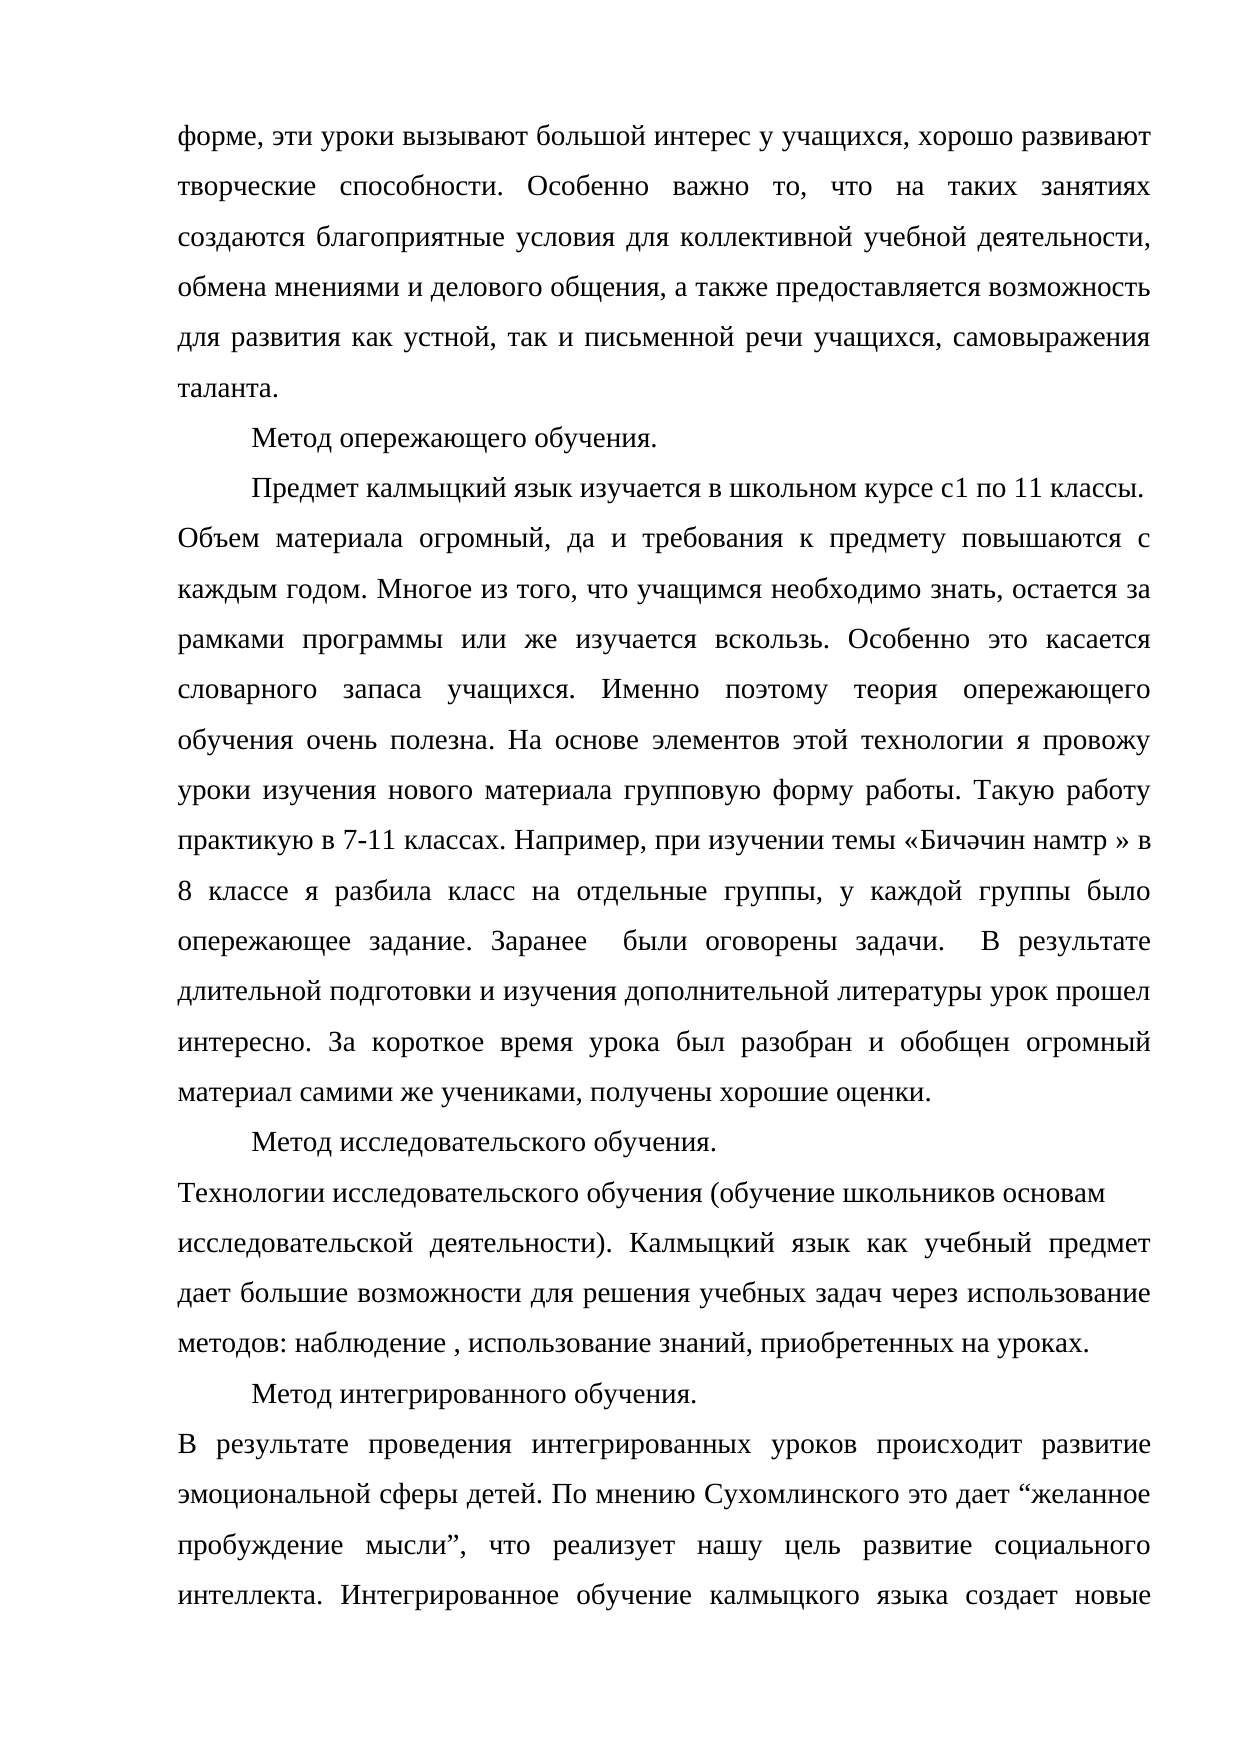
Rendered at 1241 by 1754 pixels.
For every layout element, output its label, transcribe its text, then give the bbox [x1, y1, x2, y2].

text Метод исследовательского обучения. [177, 1124, 1152, 1158]
text Технологии исследовательского обучения (обучение школьников основам [177, 1175, 1152, 1208]
text Объем материала огромный, да и требования к предмету повышаются с каждым годом. Многое из того, что учащимся необходимо знать, остается за рамками программы или же изучается вскользь. Особенно это касается словарного запаса учащихся. Именно поэтому теория опережающего обучения очень полезна. На основе элементов этой технологии я провожу уроки изучения нового материала групповую форму работы. Такую работу практикую в 7-11 классах. Например, при изучении темы «Бичәчин намтр » в 8 классе я разбила класс на отдельные группы, у каждой группы было опережающее задание. Заранее были оговорены задачи. В результате длительной подготовки и изучения дополнительной литературы урок прошел интересно. За короткое время урока был разобран и обобщен огромный материал самими же учениками, получены хорошие оценки. [177, 521, 1152, 1108]
text Метод опережающего обучения. [177, 420, 1152, 453]
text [177, 1426, 1152, 1611]
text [177, 118, 1152, 403]
text Предмет калмыцкий язык изучается в школьном курсе с1 по 11 классы. [177, 470, 1152, 504]
text исследовательской деятельности). Калмыцкий язык как учебный предмет дает большие возможности для решения учебных задач через использование методов: наблюдение , использование знаний, приобретенных на уроках. [177, 1225, 1152, 1359]
text Метод интегрированного обучения. [177, 1376, 1152, 1409]
